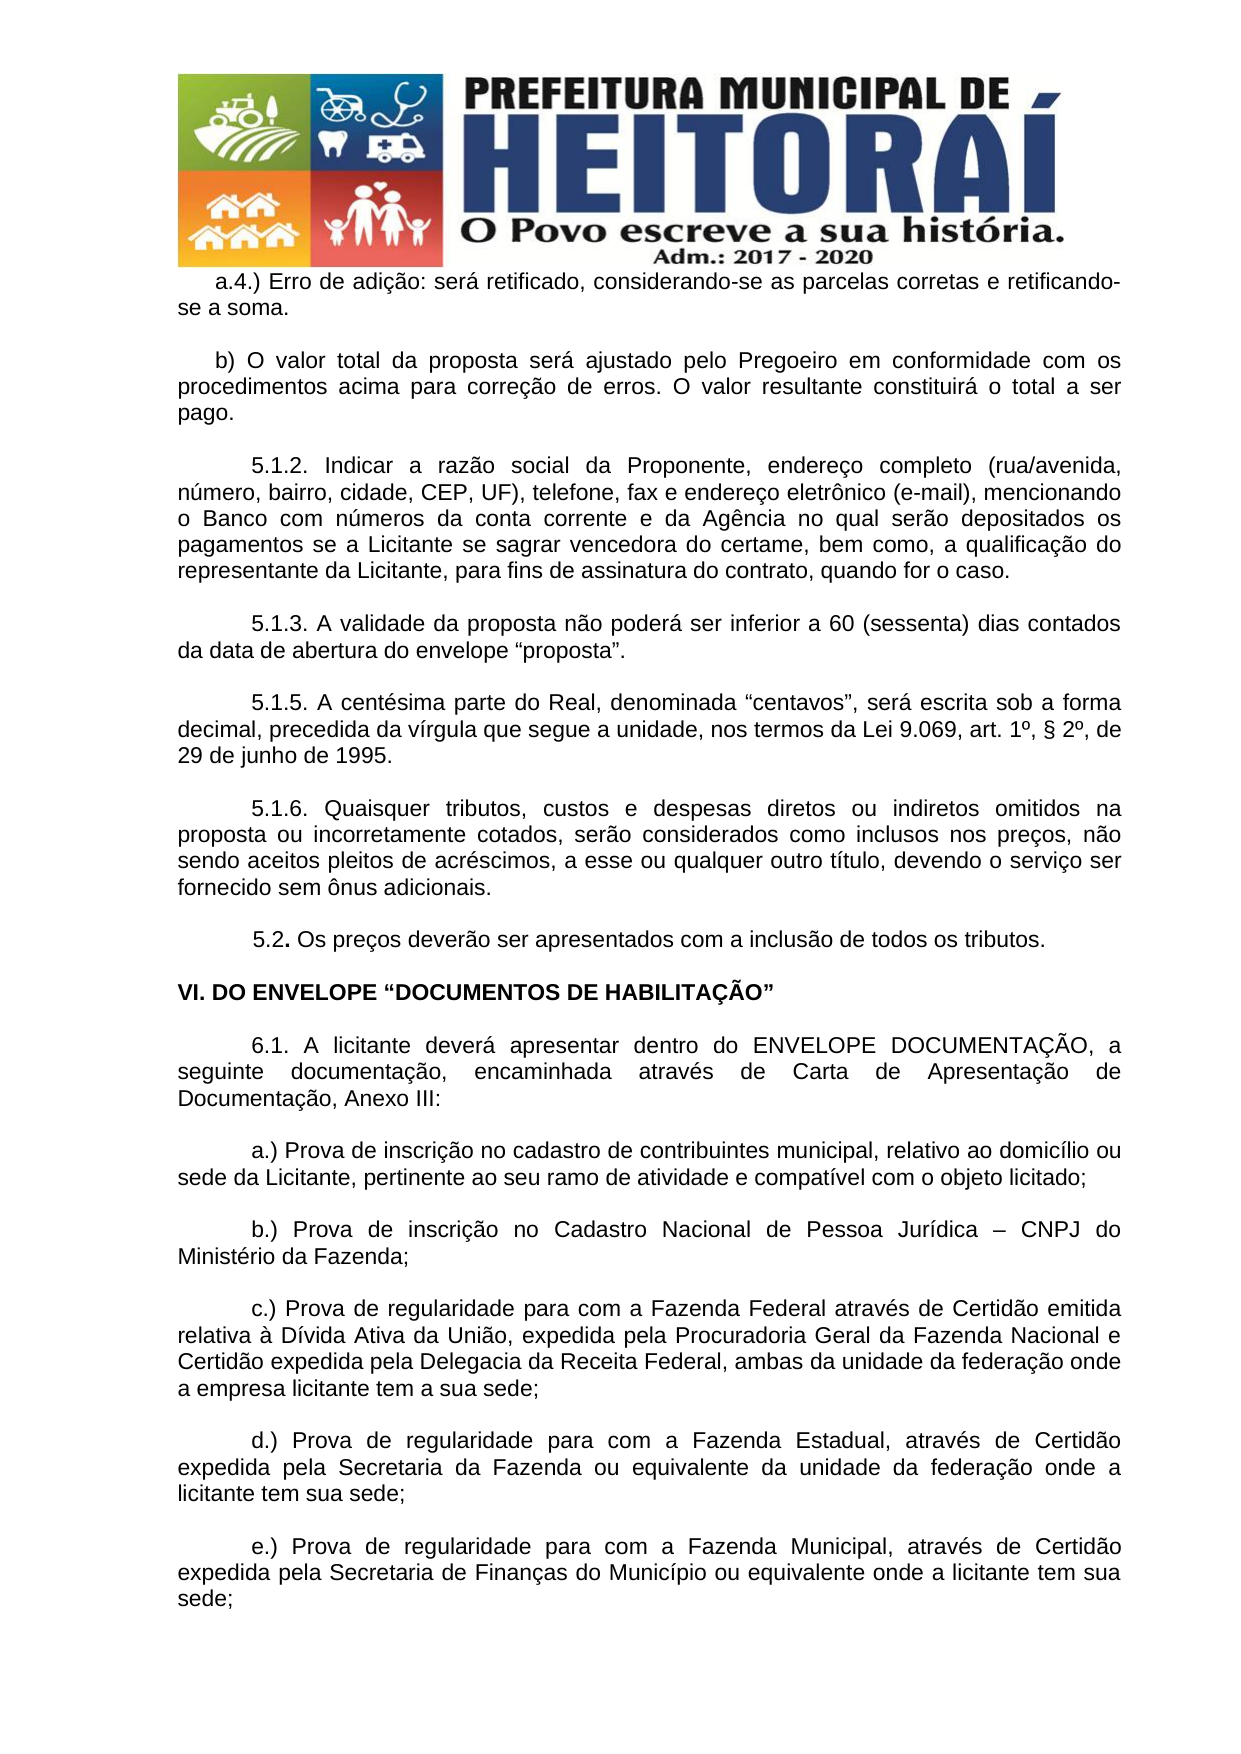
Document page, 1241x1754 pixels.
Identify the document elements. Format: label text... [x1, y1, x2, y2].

text b) O valor total da proposta será ajustado pelo Pregoeiro em conformidade com os procedimentos acima para correção de erros. O valor resultante constituirá o total a ser pago. [177, 347, 1122, 426]
text 5.2. Os preços deverão ser apresentados com a inclusão de todos os tributos. [177, 926, 1122, 953]
text VI. DO ENVELOPE “DOCUMENTOS DE HABILITAÇÃO” [177, 979, 1122, 1006]
text e.) Prova de regularidade para com a Fazenda Municipal, através de Certidão expedida pela Secretaria de Finanças do Município ou equivalente onde a licitante tem sua sede; [177, 1533, 1122, 1612]
text a.4.) Erro de adição: será retificado, considerando-se as parcelas corretas e retificando-se a soma. [177, 268, 1122, 320]
text 6.1. A licitante deverá apresentar dentro do ENVELOPE DOCUMENTAÇÃO, a seguinte documentação, encaminhada através de Carta de Apresentação de Documentação, Anexo III: [177, 1032, 1122, 1111]
text a.) Prova de inscrição no cadastro de contribuintes municipal, relativo ao domicílio ou sede da Licitante, pertinente ao seu ramo de atividade e compatível com o objeto licitado; [177, 1137, 1122, 1190]
text c.) Prova de regularidade para com a Fazenda Federal através de Certidão emitida relativa à Dívida Ativa da União, expedida pela Procuradoria Geral da Fazenda Nacional e Certidão expedida pela Delegacia da Receita Federal, ambas da unidade da federação onde a empresa licitante tem a sua sede; [177, 1295, 1122, 1401]
text b.) Prova de inscrição no Cadastro Nacional de Pessoa Jurídica – CNPJ do Ministério da Fazenda; [177, 1216, 1122, 1269]
text 5.1.5. A centésima parte do Real, denominada “centavos”, será escrita sob a forma decimal, precedida da vírgula que segue a unidade, nos termos da Lei 9.069, art. 1º, § 2º, de 29 de junho de 1995. [177, 689, 1122, 768]
picture [177, 73, 1065, 268]
text 5.1.6. Quaisquer tributos, custos e despesas diretos ou indiretos omitidos na proposta ou incorretamente cotados, serão considerados como inclusos nos preços, não sendo aceitos pleitos de acréscimos, a esse ou qualquer outro título, devendo o serviço ser fornecido sem ônus adicionais. [177, 795, 1122, 900]
text d.) Prova de regularidade para com a Fazenda Estadual, através de Certidão expedida pela Secretaria da Fazenda ou equivalente da unidade da federação onde a licitante tem sua sede; [177, 1427, 1122, 1506]
text 5.1.2. Indicar a razão social da Proponente, endereço completo (rua/avenida, número, bairro, cidade, CEP, UF), telefone, fax e endereço eletrônico (e-mail), mencionando o Banco com números da conta corrente e da Agência no qual serão depositados os pagamentos se a Licitante se sagrar vencedora do certame, bem como, a qualificação do representante da Licitante, para fins de assinatura do contrato, quando for o caso. [177, 452, 1122, 584]
text 5.1.3. A validade da proposta não poderá ser inferior a 60 (sessenta) dias contados da data de abertura do envelope “proposta”. [177, 610, 1122, 663]
